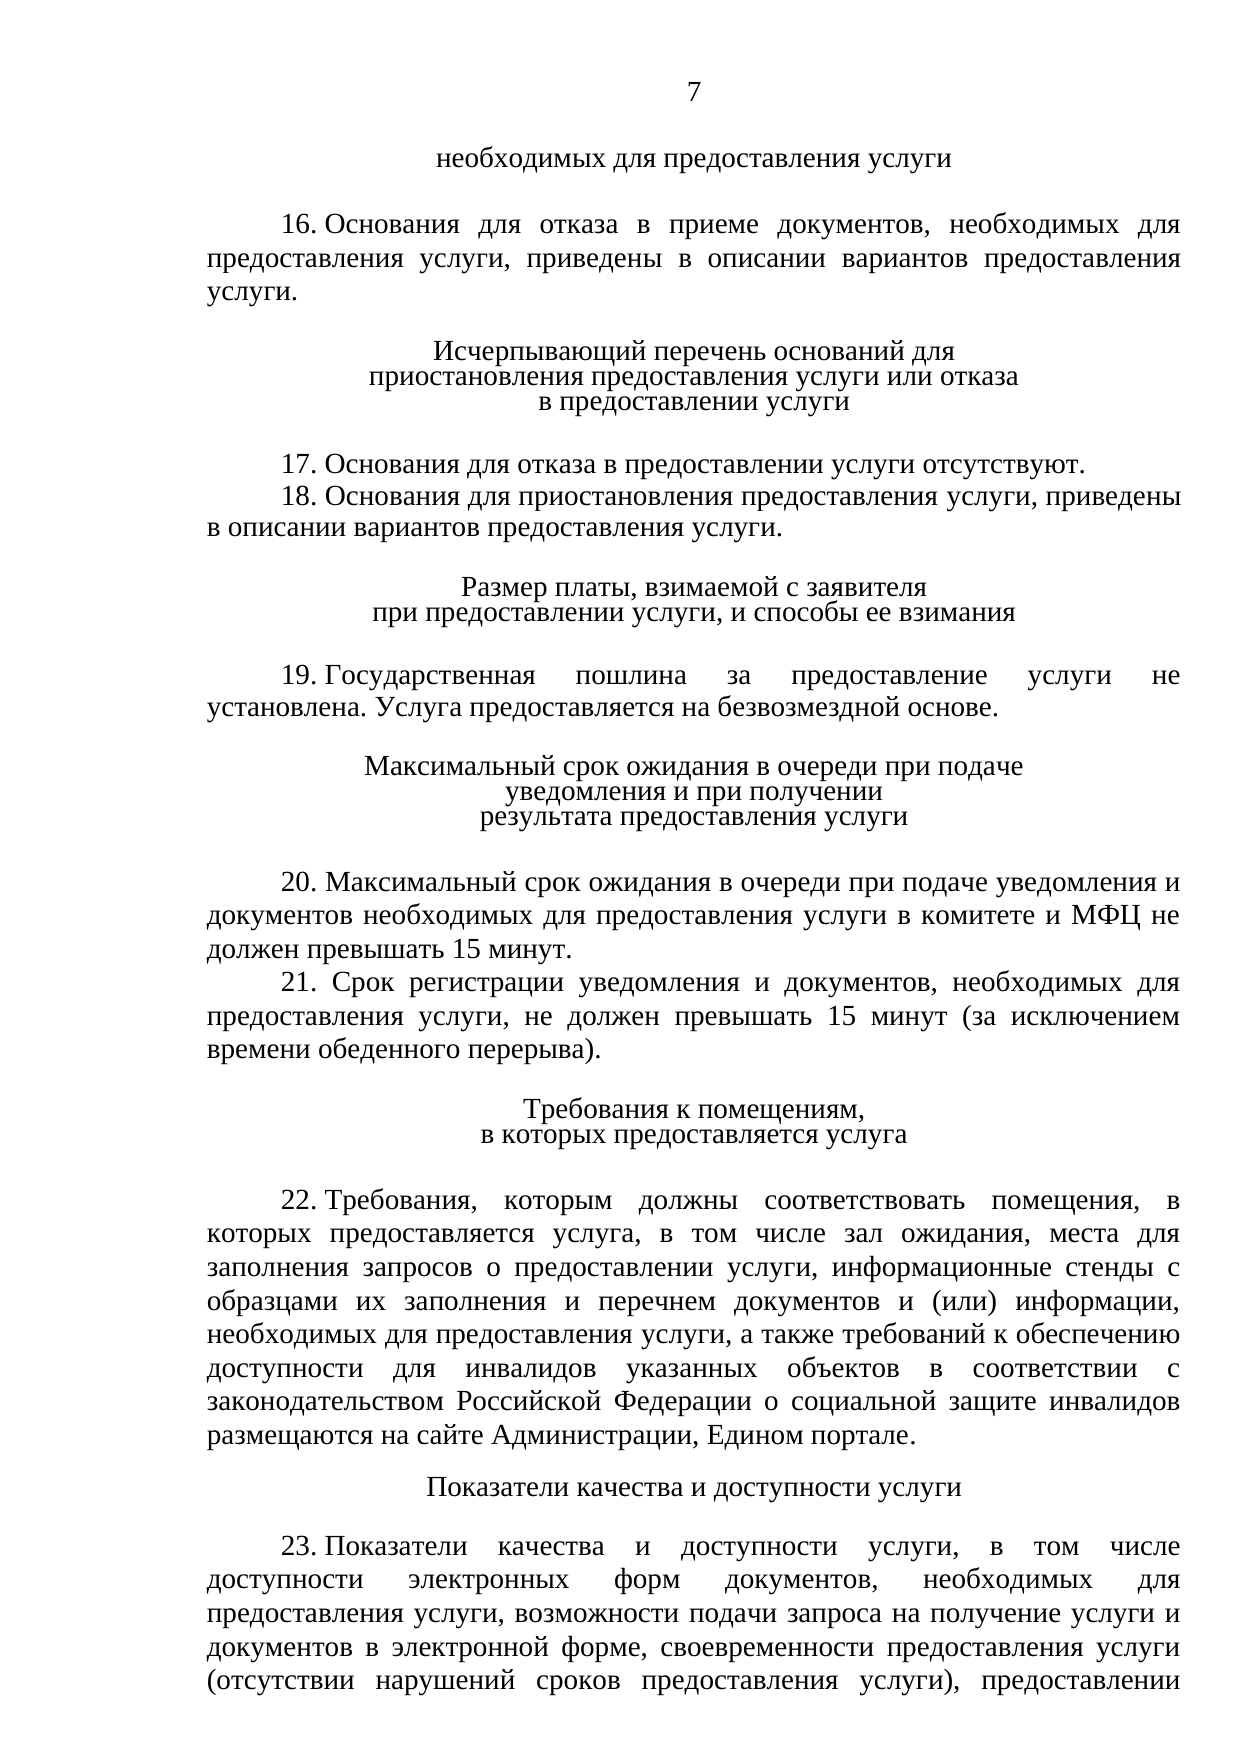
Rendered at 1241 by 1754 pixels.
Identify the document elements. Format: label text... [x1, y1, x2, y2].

text необходимых для предоставления услуги [207, 148, 1181, 173]
text при предоставлении услуги, и способы ее взимания [207, 601, 1181, 626]
text Показатели качества и доступности услуги [207, 1477, 1181, 1502]
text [207, 1528, 1181, 1696]
text 19. Государственная пошлина за предоставление услуги не установлена. Услуга предоставляется на безвозмездной основе. [207, 660, 1181, 722]
text результата предоставления услуги [207, 805, 1181, 830]
text Исчерпывающий перечень оснований для [207, 340, 1181, 365]
text 21. Срок регистрации уведомления и документов, необходимых для предоставления услуги, не должен превышать 15 минут (за исключением времени обеденного перерыва). [207, 964, 1181, 1065]
text 17. Основания для отказа в предоставлении услуги отсутствуют. [207, 449, 1181, 480]
text 22. Требования, которым должны соответствовать помещения, в которых предоставляется услуга, в том числе зал ожидания, места для заполнения запросов о предоставлении услуги, информационные стенды с образцами их заполнения и перечнем документов и (или) информации, необходимых для предоставления услуги, а также требований к обеспечению доступности для инвалидов указанных объектов в соответствии с законодательством Российской Федерации о социальной защите инвалидов размещаются на сайте Администрации, Едином портале. [207, 1182, 1181, 1450]
text 20. Максимальный срок ожидания в очереди при подаче уведомления и документов необходимых для предоставления услуги в комитете и МФЦ не должен превышать 15 минут. [207, 864, 1181, 964]
text Максимальный срок ожидания в очереди при подаче [207, 756, 1181, 781]
text в предоставлении услуги [207, 390, 1181, 415]
text уведомления и при получении [207, 781, 1181, 805]
text Требования к помещениям, [207, 1098, 1181, 1123]
text приостановления предоставления услуги или отказа [207, 365, 1181, 390]
text в которых предоставляется услуга [207, 1123, 1181, 1148]
text 16. Основания для отказа в приеме документов, необходимых для предоставления услуги, приведены в описании вариантов предоставления услуги. [207, 206, 1181, 307]
text Размер платы, взимаемой с заявителя [207, 576, 1181, 601]
text 18. Основания для приостановления предоставления услуги, приведены в описании вариантов предоставления услуги. [207, 480, 1181, 543]
